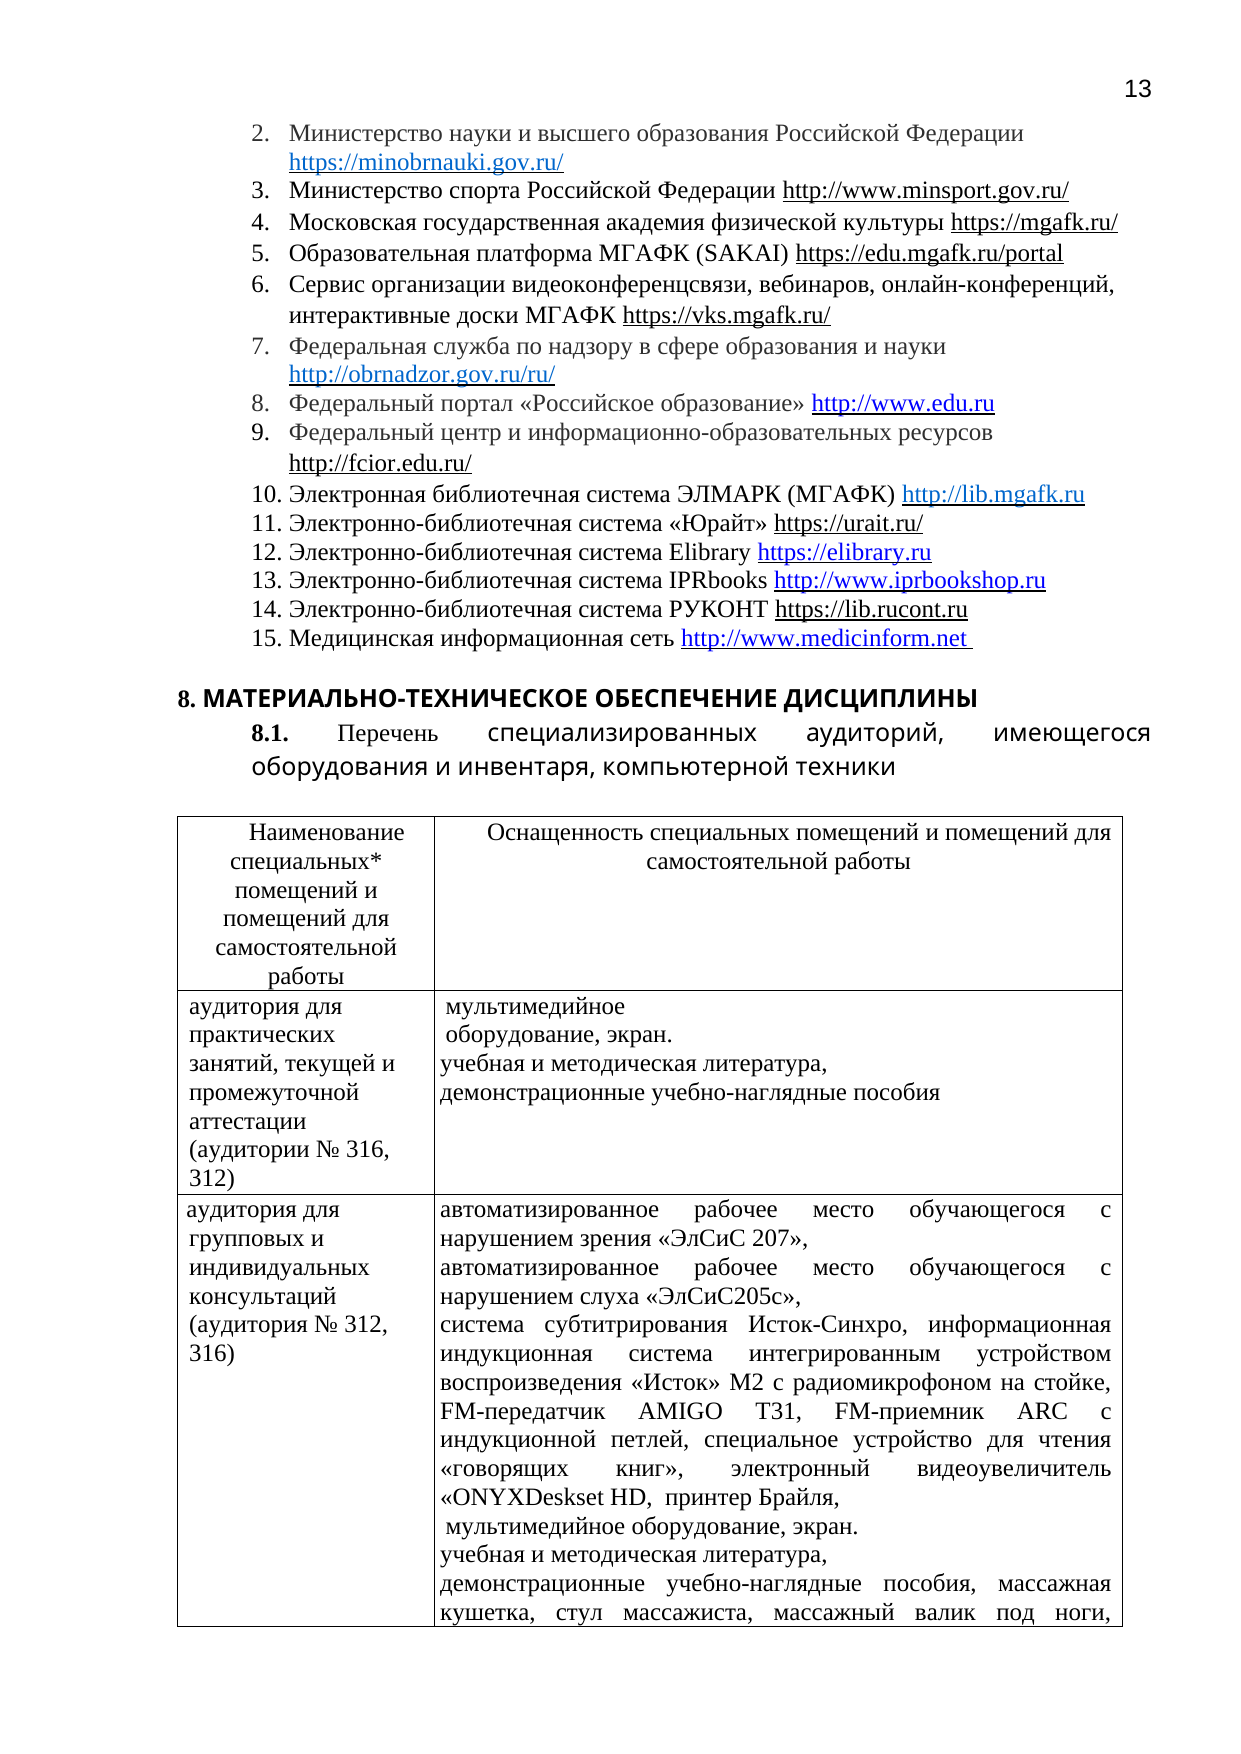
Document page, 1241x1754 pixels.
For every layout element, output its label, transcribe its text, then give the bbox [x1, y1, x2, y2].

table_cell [435, 1195, 1122, 1626]
table_header Оснащенность специальных помещений и помещений для самостоятельной работы [435, 817, 1122, 990]
table_header Наименование специальных* помещений и помещений для самостоятельной работы [178, 817, 434, 990]
list Медицинская информационная сеть http://www.medicinform.net [251, 623, 1152, 652]
list Министерство науки и высшего образования Российской Федерации https://minobrnauki.gov.ru/ [251, 118, 1152, 176]
list Московская государственная академия физической культуры https://mgafk.ru/ [251, 207, 1152, 235]
list Сервис организации видеоконференцсвязи, вебинаров, онлайн-конференций, интерактивные доски МГАФК https://vks.mgafk.ru/ [251, 269, 1152, 328]
list Федеральный портал «Российское образование» http://www.edu.ru [251, 388, 1152, 417]
text 8.1. Перечень специализированных аудиторий, имеющегося оборудования и инвентаря, компьютерной техники [251, 714, 1152, 783]
list Электронно-библиотечная система Elibrary https://elibrary.ru [251, 537, 1152, 565]
text 8. Материально-техническое обеспечение дисциплины [177, 680, 1152, 714]
list Электронная библиотечная система ЭЛМАРК (МГАФК) http://lib.mgafk.ru [251, 479, 1152, 508]
list Образовательная платформа МГАФК (SAKAI) https://edu.mgafk.ru/portal [251, 238, 1152, 266]
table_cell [178, 1195, 434, 1626]
list Федеральный центр и информационно-образовательных ресурсов http://fcior.edu.ru/ [251, 417, 1152, 477]
list Электронно-библиотечная система РУКОНТ https://lib.rucont.ru [251, 594, 1152, 623]
list Электронно-библиотечная система IPRbooks http://www.iprbookshop.ru [251, 565, 1152, 594]
table_cell мультимедийное оборудование, экран. учебная и методическая литература, демонстрационные учебно-наглядные пособия [435, 991, 1122, 1193]
list Министерство спорта Российской Федерации http://www.minsport.gov.ru/ [251, 176, 1152, 204]
list Электронно-библиотечная система «Юрайт» https://urait.ru/ [251, 508, 1152, 537]
list Федеральная служба по надзору в сфере образования и науки http://obrnadzor.gov.ru/ru/ [251, 331, 1152, 388]
table_cell аудитория для практических занятий, текущей и промежуточной аттестации (аудитории № 316, 312) [178, 991, 434, 1193]
